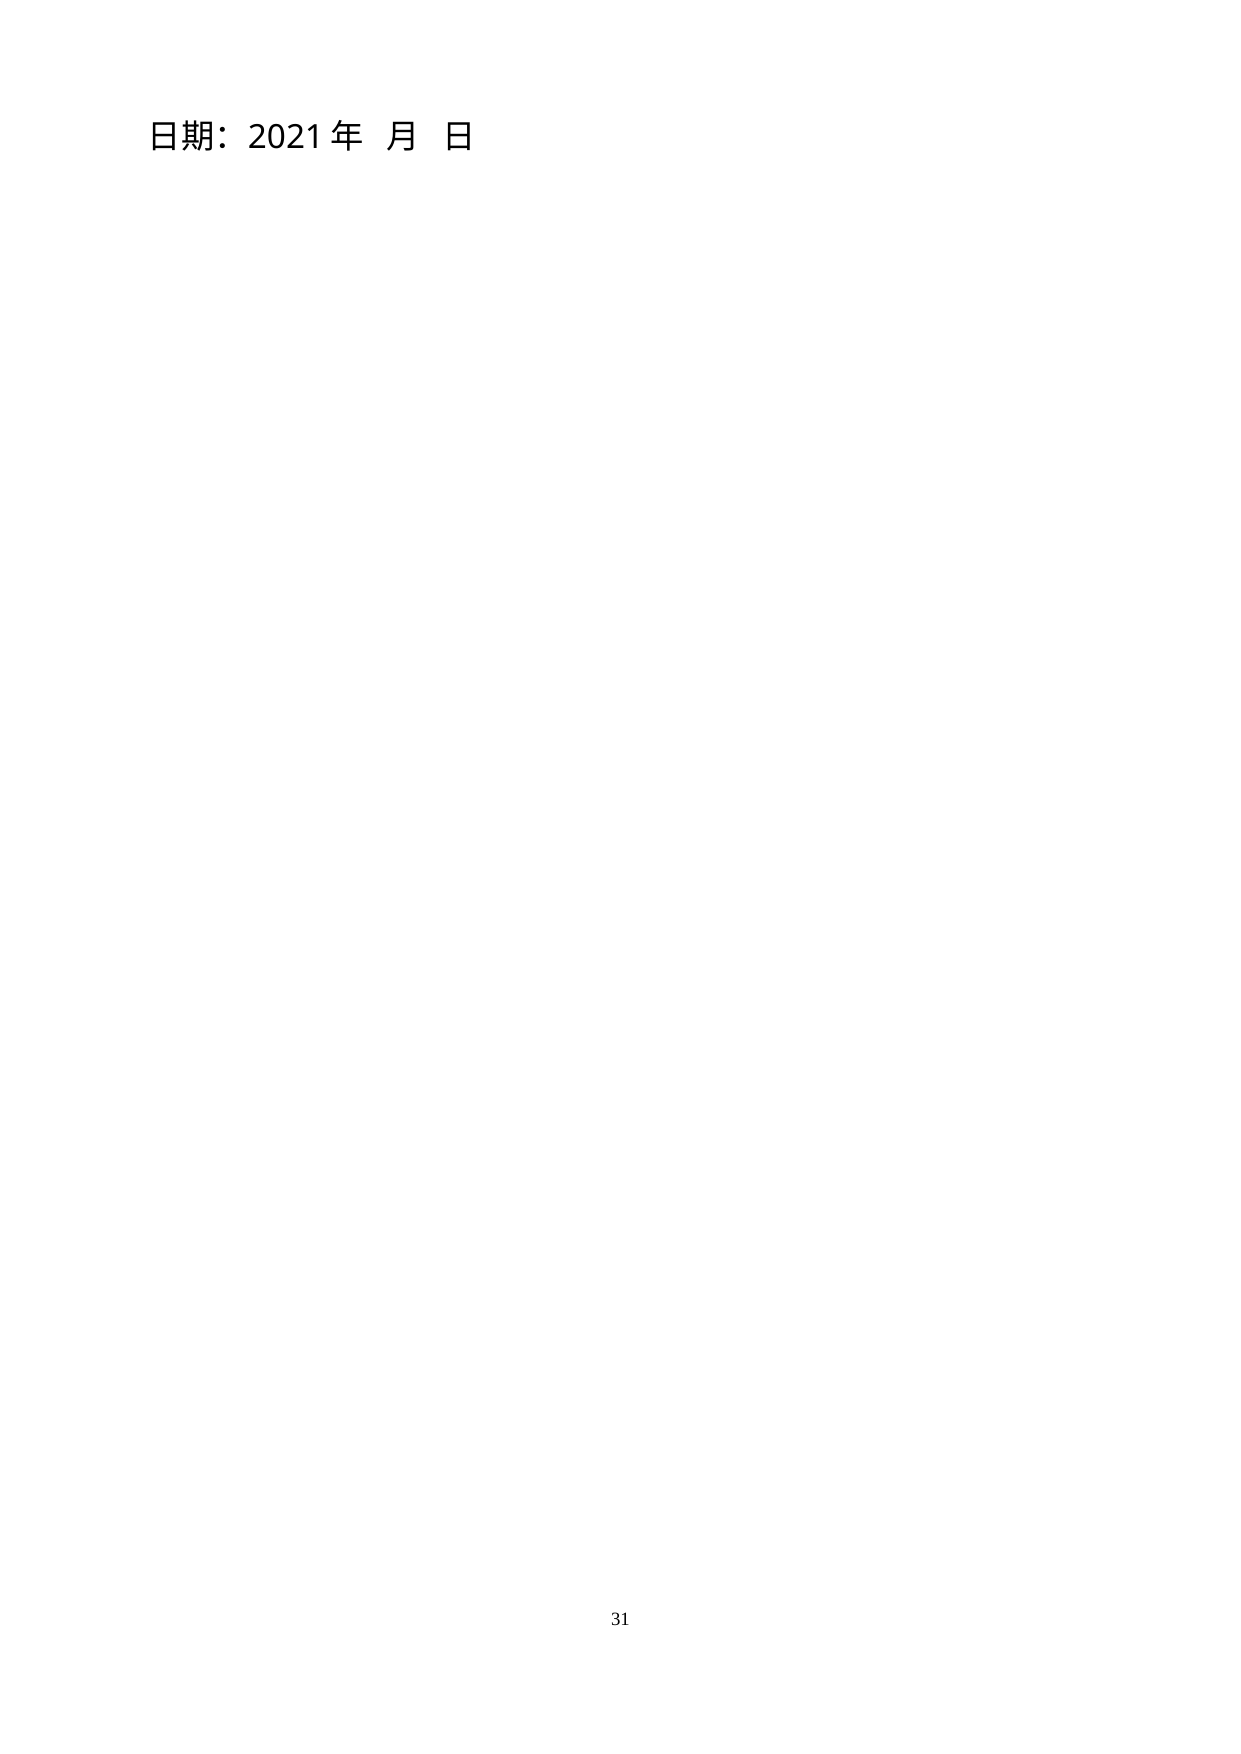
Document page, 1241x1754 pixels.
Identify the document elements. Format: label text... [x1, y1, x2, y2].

text 日期：2021年 月 日 [148, 112, 1092, 158]
